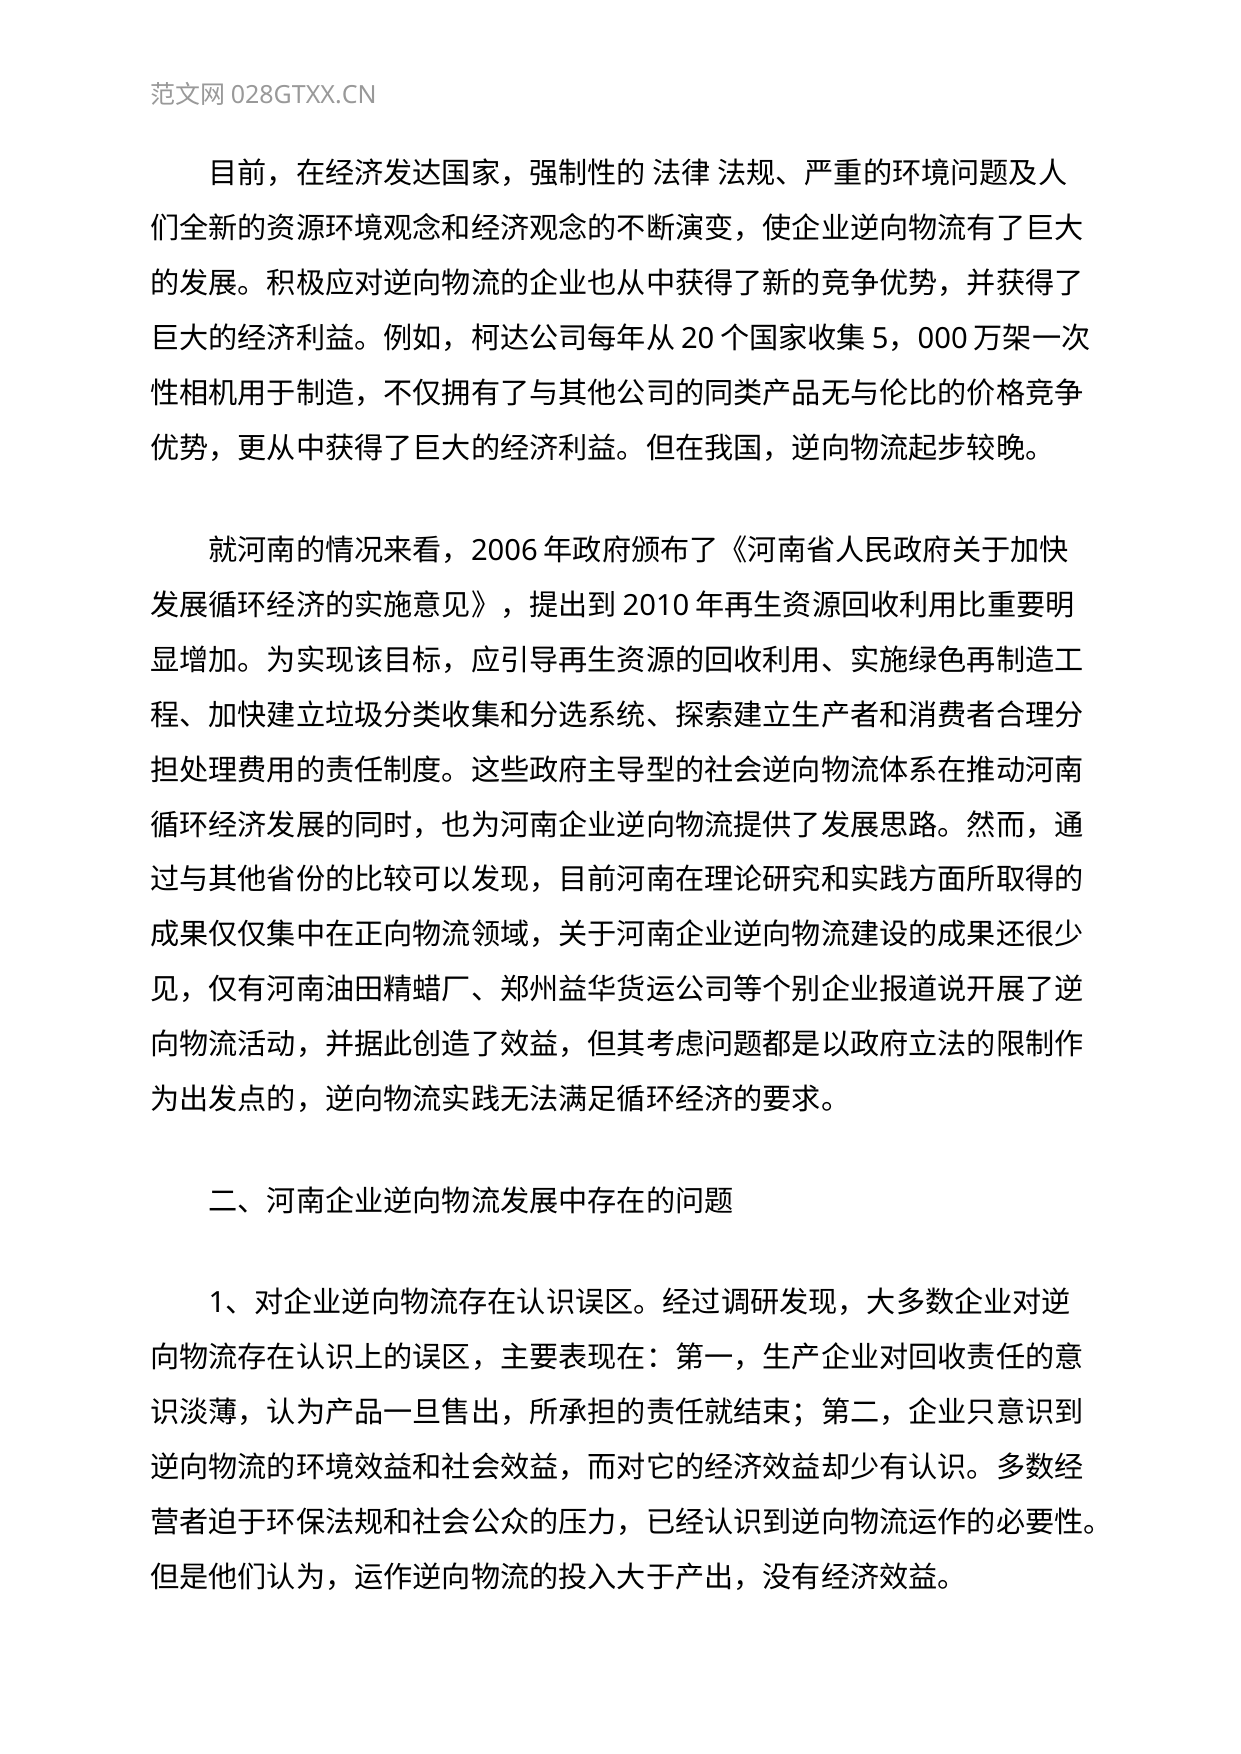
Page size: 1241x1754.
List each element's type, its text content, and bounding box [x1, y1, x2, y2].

text 二、河南企业逆向物流发展中存在的问题 [150, 1177, 1090, 1219]
text 就河南的情况来看，2006年政府颁布了《河南省人民政府关于加快发展循环经济的实施意见》，提出到2010年再生资源回收利用比重要明显增加。为实现该目标，应引导再生资源的回收利用、实施绿色再制造工程、加快建立垃圾分类收集和分选系统、探索建立生产者和消费者合理分担处理费用的责任制度。这些政府主导型的社会逆向物流体系在推动河南循环经济发展的同时，也为河南企业逆向物流提供了发展思路。然而，通过与其他省份的比较可以发现，目前河南在理论研究和实践方面所取得的成果仅仅集中在正向物流领域，关于河南企业逆向物流建设的成果还很少见，仅有河南油田精蜡厂、郑州益华货运公司等个别企业报道说开展了逆向物流活动，并据此创造了效益，但其考虑问题都是以政府立法的限制作为出发点的，逆向物流实践无法满足循环经济的要求。 [150, 526, 1090, 1118]
text 目前，在经济发达国家，强制性的 法律 法规、严重的环境问题及人们全新的资源环境观念和经济观念的不断演变，使企业逆向物流有了巨大的发展。积极应对逆向物流的企业也从中获得了新的竞争优势，并获得了巨大的经济利益。例如，柯达公司每年从20个国家收集5，000万架一次性相机用于制造，不仅拥有了与其他公司的同类产品无与伦比的价格竞争优势，更从中获得了巨大的经济利益。但在我国，逆向物流起步较晚。 [150, 150, 1090, 467]
text 1、对企业逆向物流存在认识误区。经过调研发现，大多数企业对逆向物流存在认识上的误区，主要表现在：第一，生产企业对回收责任的意识淡薄，认为产品一旦售出，所承担的责任就结束；第二，企业只意识到逆向物流的环境效益和社会效益，而对它的经济效益却少有认识。多数经营者迫于环保法规和社会公众的压力，已经认识到逆向物流运作的必要性。但是他们认为，运作逆向物流的投入大于产出，没有经济效益。 [150, 1279, 1090, 1596]
